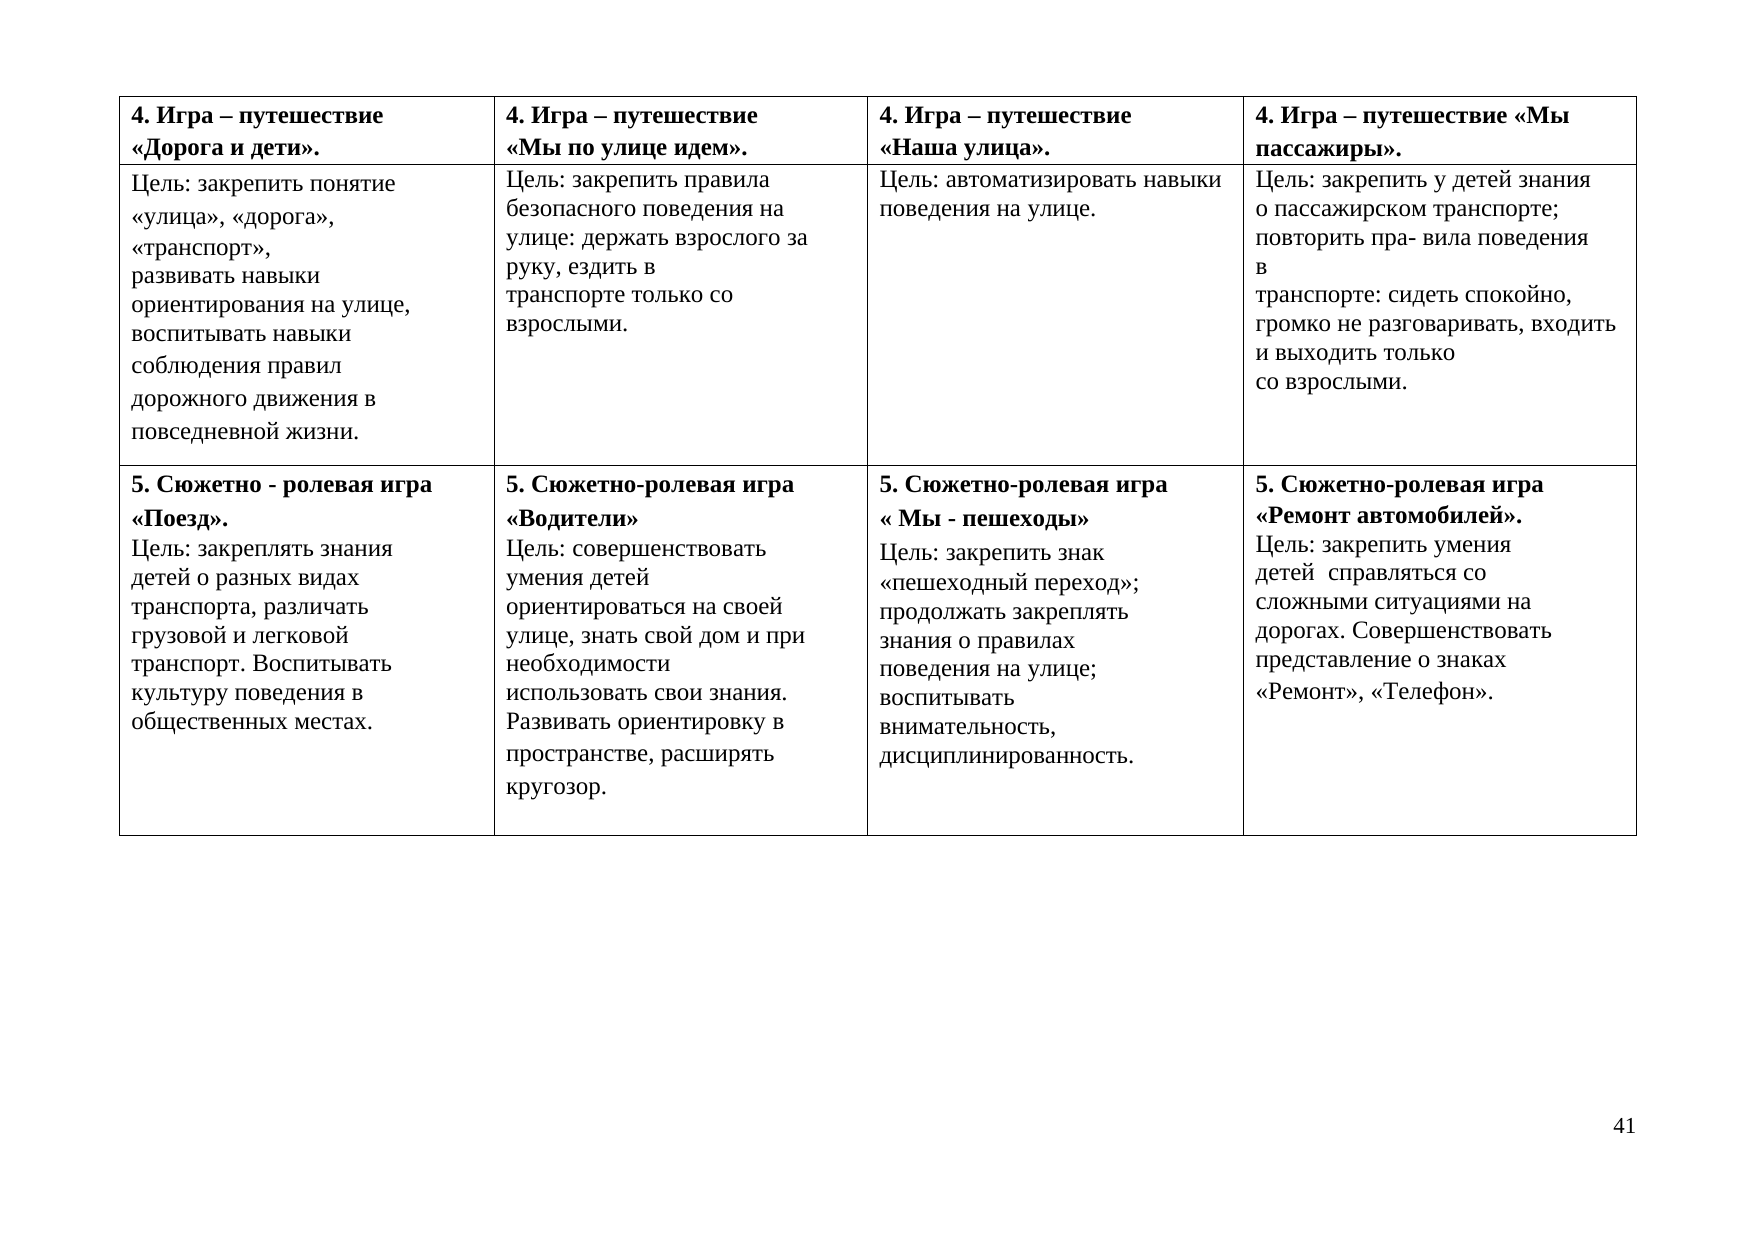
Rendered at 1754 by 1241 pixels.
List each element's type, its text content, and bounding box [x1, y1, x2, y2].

table_cell 5. Сюжетно-ролевая игра « Мы - пешеходы» Цель: закрепить знак «пешеходный переход»; продолжать закреплять знания о правилах поведения на улице; воспитывать внимательность, дисциплинированность. [868, 466, 1243, 834]
table_cell 4. Игра – путешествие «Наша улица». [868, 97, 1243, 163]
table_cell 4. Игра – путешествие «Дорога и дети». [120, 97, 494, 163]
table_cell 4. Игра – путешествие «Мы по улице идем». [495, 97, 867, 163]
table_cell 5. Сюжетно-ролевая игра «Ремонт автомобилей». Цель: закрепить умения детей справляться со сложными ситуациями на дорогах. Совершенствовать представление о знаках «Ремонт», «Телефон». [1244, 466, 1636, 834]
table_cell Цель: автоматизировать навыки поведения на улице. [868, 165, 1243, 465]
table_cell Цель: закрепить правила безопасного поведения на улице: держать взрослого за руку, ездить в транспорте только со взрослыми. [495, 165, 867, 465]
table_cell 4. Игра – путешествие «Мы пассажиры». [1244, 97, 1636, 163]
table_cell Цель: закрепить у детей знания о пассажирском транспорте; повторить пра- вила поведения в транспорте: сидеть спокойно, громко не разговаривать, входить и выходить только со взрослыми. [1244, 165, 1636, 465]
table_cell Цель: закрепить понятие «улица», «дорога», «транспорт», развивать навыки ориентирования на улице, воспитывать навыки соблюдения правил дорожного движения в повседневной жизни. [120, 165, 494, 465]
table_cell 5. Сюжетно - ролевая игра «Поезд». Цель: закреплять знания детей о разных видах транспорта, различать грузовой и легковой транспорт. Воспитывать культуру поведения в общественных местах. [120, 466, 494, 834]
table_cell 5. Сюжетно-ролевая игра «Водители» Цель: совершенствовать умения детей ориентироваться на своей улице, знать свой дом и при необходимости использовать свои знания. Развивать ориентировку в пространстве, расширять кругозор. [495, 466, 867, 834]
